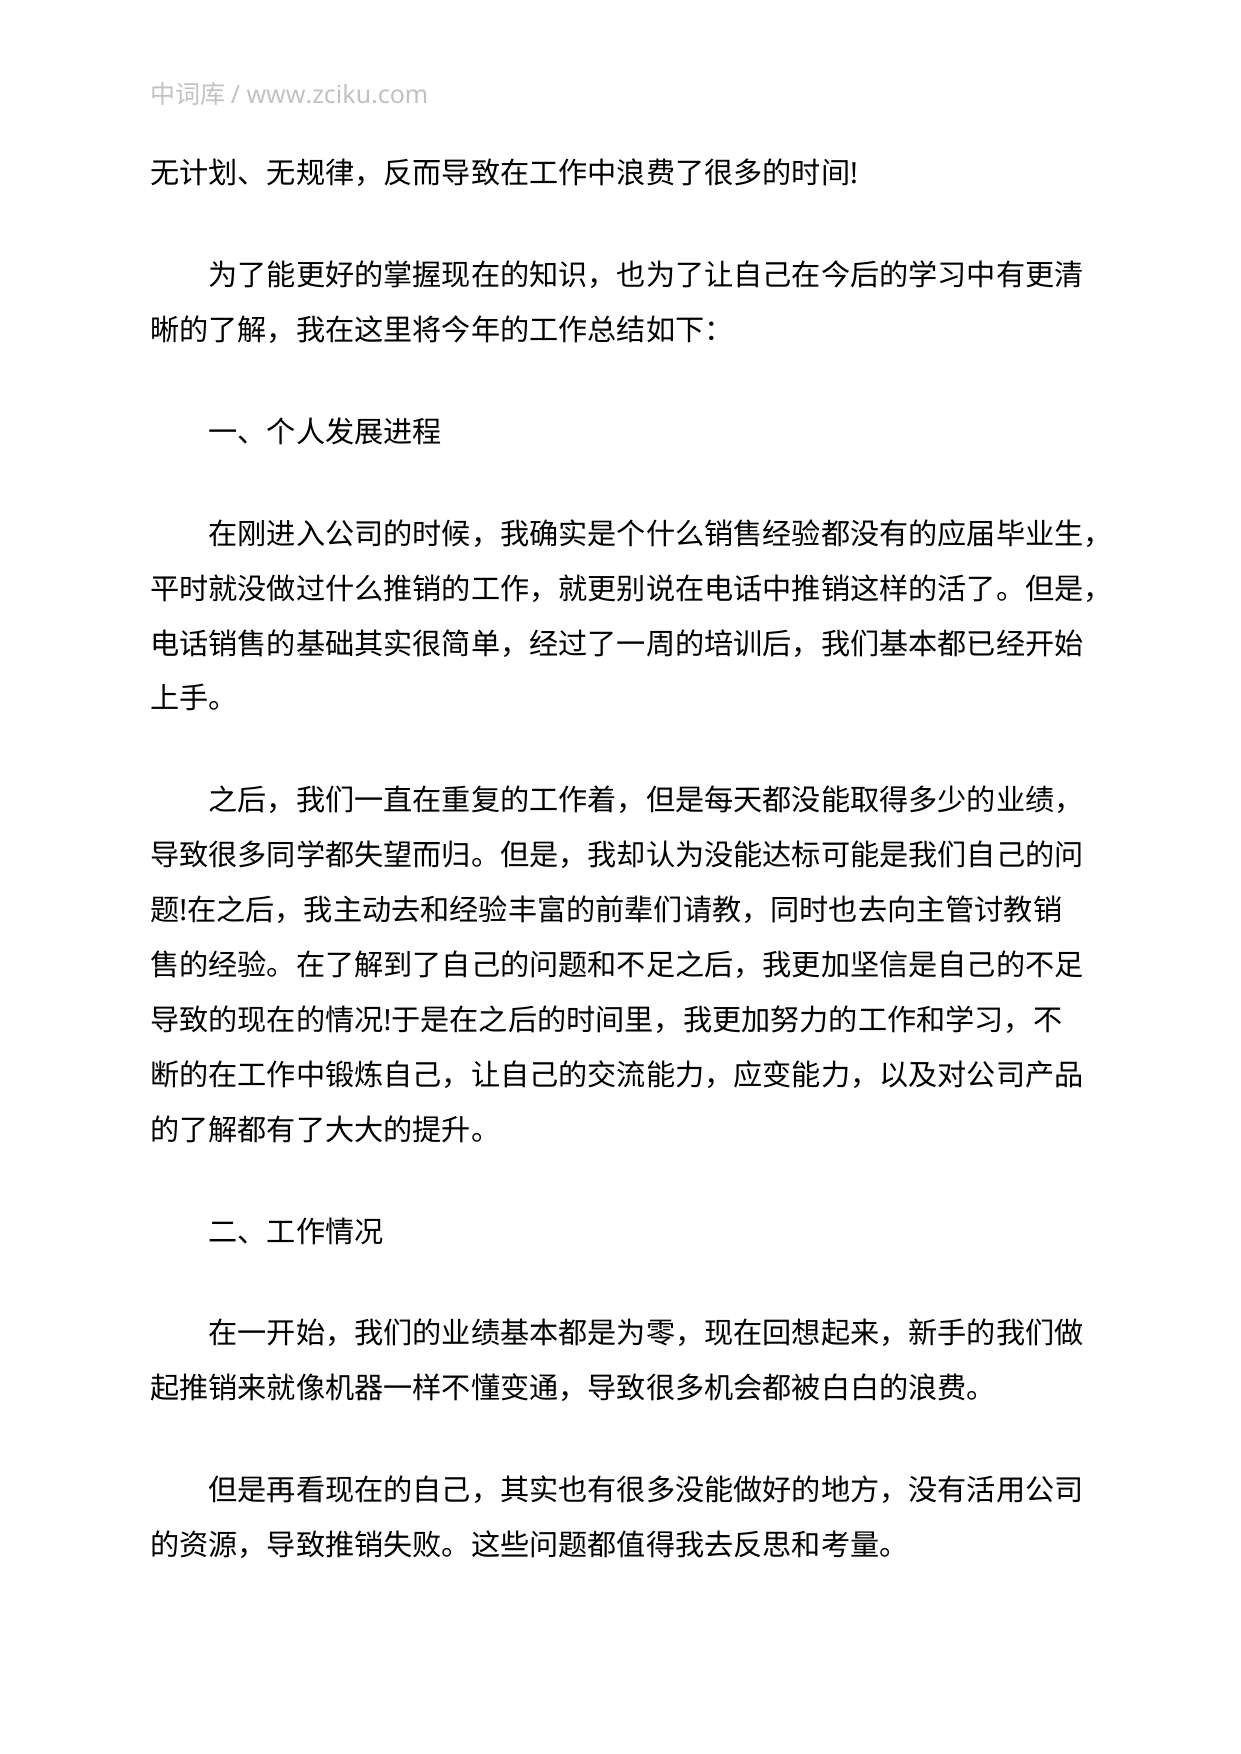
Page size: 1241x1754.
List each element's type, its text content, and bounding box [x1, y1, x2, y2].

text 一、个人发展进程 [150, 409, 1090, 451]
text 在刚进入公司的时候，我确实是个什么销售经验都没有的应届毕业生，平时就没做过什么推销的工作，就更别说在电话中推销这样的活了。但是，电话销售的基础其实很简单，经过了一周的培训后，我们基本都已经开始上手。 [150, 510, 1090, 717]
text 为了能更好的掌握现在的知识，也为了让自己在今后的学习中有更清晰的了解，我在这里将今年的工作总结如下： [150, 252, 1090, 349]
text 之后，我们一直在重复的工作着，但是每天都没能取得多少的业绩，导致很多同学都失望而归。但是，我却认为没能达标可能是我们自己的问题!在之后，我主动去和经验丰富的前辈们请教，同时也去向主管讨教销售的经验。在了解到了自己的问题和不足之后，我更加坚信是自己的不足导致的现在的情况!于是在之后的时间里，我更加努力的工作和学习，不断的在工作中锻炼自己，让自己的交流能力，应变能力，以及对公司产品的了解都有了大大的提升。 [150, 777, 1090, 1149]
text 在一开始，我们的业绩基本都是为零，现在回想起来，新手的我们做起推销来就像机器一样不懂变通，导致很多机会都被白白的浪费。 [150, 1310, 1090, 1407]
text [150, 150, 1090, 192]
text 二、工作情况 [150, 1208, 1090, 1251]
text 但是再看现在的自己，其实也有很多没能做好的地方，没有活用公司的资源，导致推销失败。这些问题都值得我去反思和考量。 [150, 1467, 1090, 1564]
